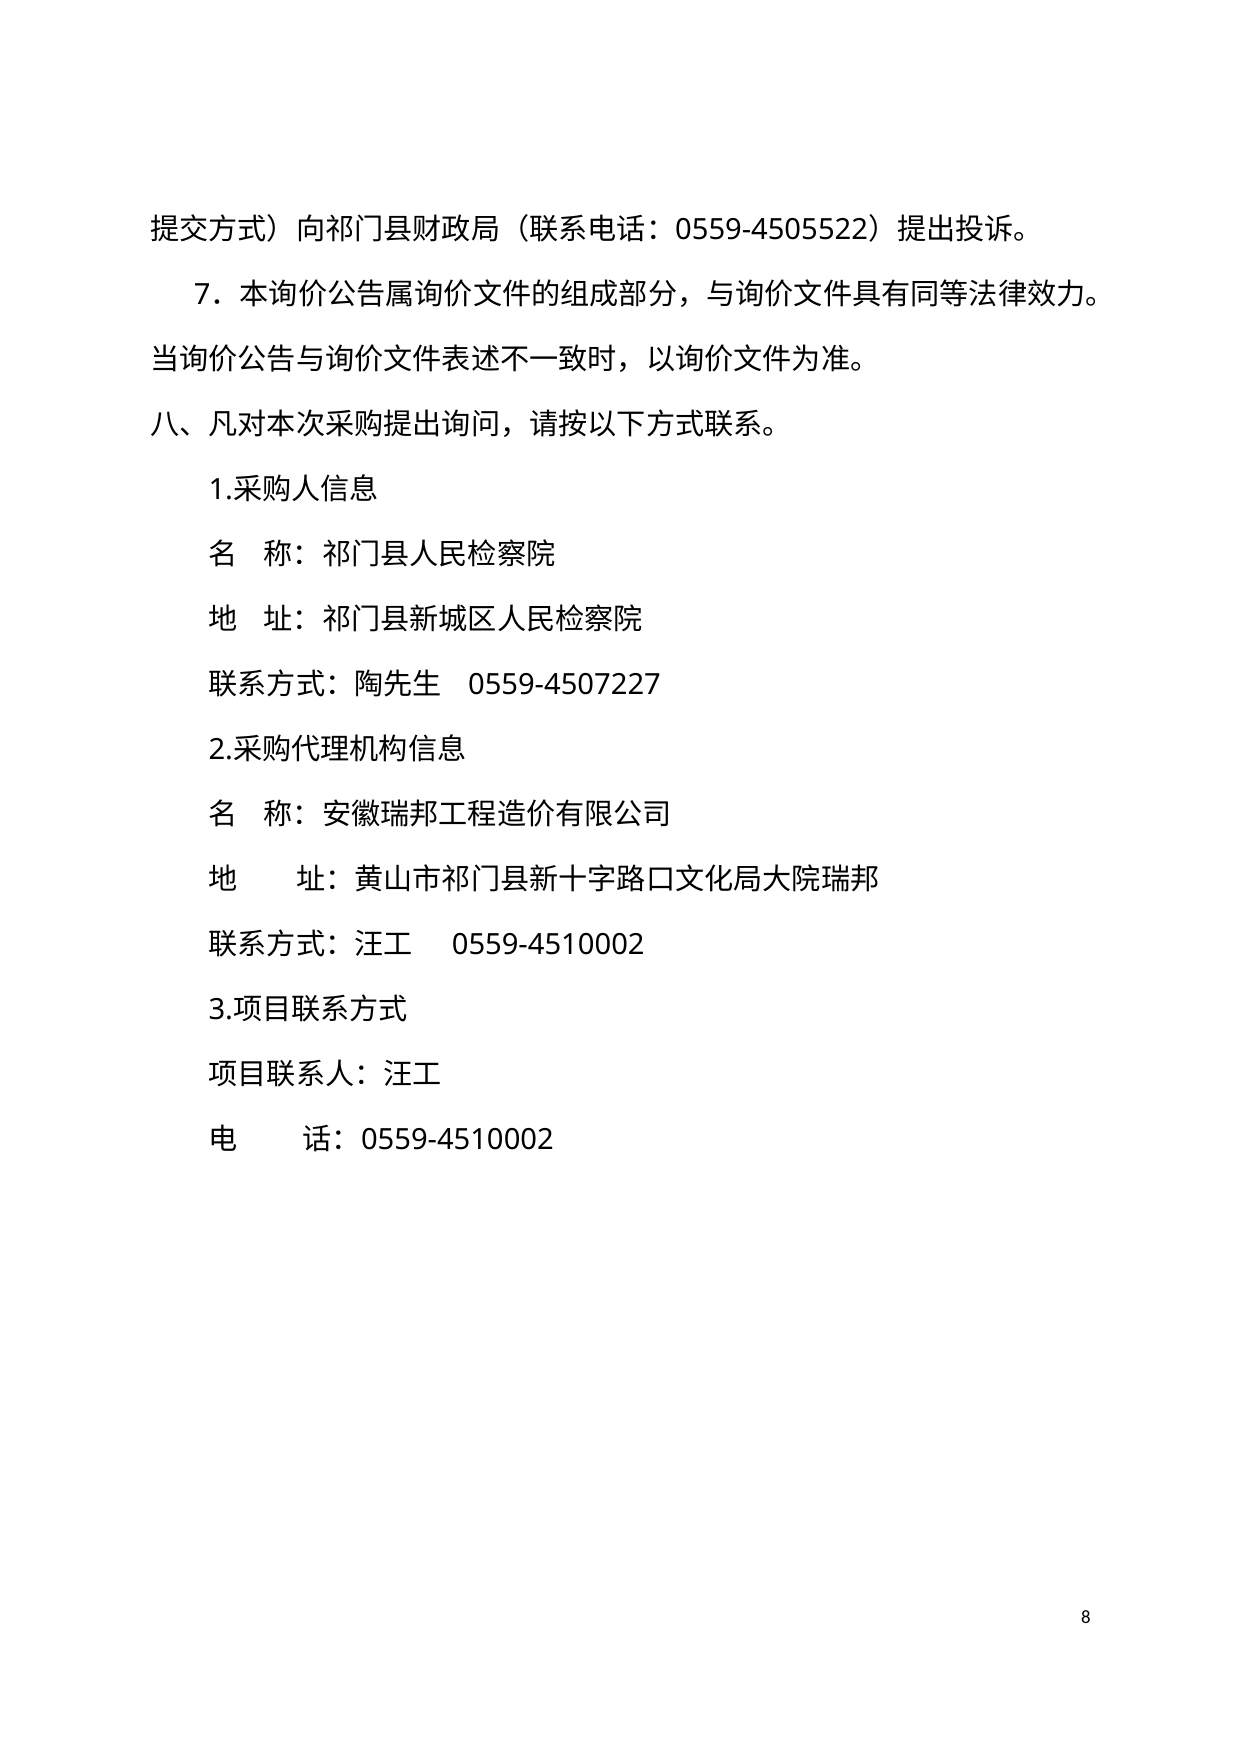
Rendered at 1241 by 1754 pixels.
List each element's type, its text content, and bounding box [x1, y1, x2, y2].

text 项目联系人：汪工 [150, 1039, 1090, 1104]
text 7．本询价公告属询价文件的组成部分，与询价文件具有同等法律效力。当询价公告与询价文件表述不一致时，以询价文件为准。 [150, 259, 1090, 389]
text 八、凡对本次采购提出询问，请按以下方式联系。 [150, 389, 1090, 454]
text 地 址：黄山市祁门县新十字路口文化局大院瑞邦 [150, 844, 1090, 909]
text 名 称：安徽瑞邦工程造价有限公司 [150, 779, 1090, 844]
text 1.采购人信息 [150, 454, 1090, 519]
text 联系方式：汪工 0559-4510002 [150, 909, 1090, 974]
text 3.项目联系方式 [150, 974, 1090, 1039]
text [150, 194, 1090, 259]
text 联系方式：陶先生 0559-4507227 [150, 649, 1090, 714]
text 名 称：祁门县人民检察院 [150, 519, 1090, 584]
text 地 址：祁门县新城区人民检察院 [150, 584, 1090, 649]
text 2.采购代理机构信息 [150, 714, 1090, 779]
text 电 话：0559-4510002 [150, 1104, 1090, 1169]
